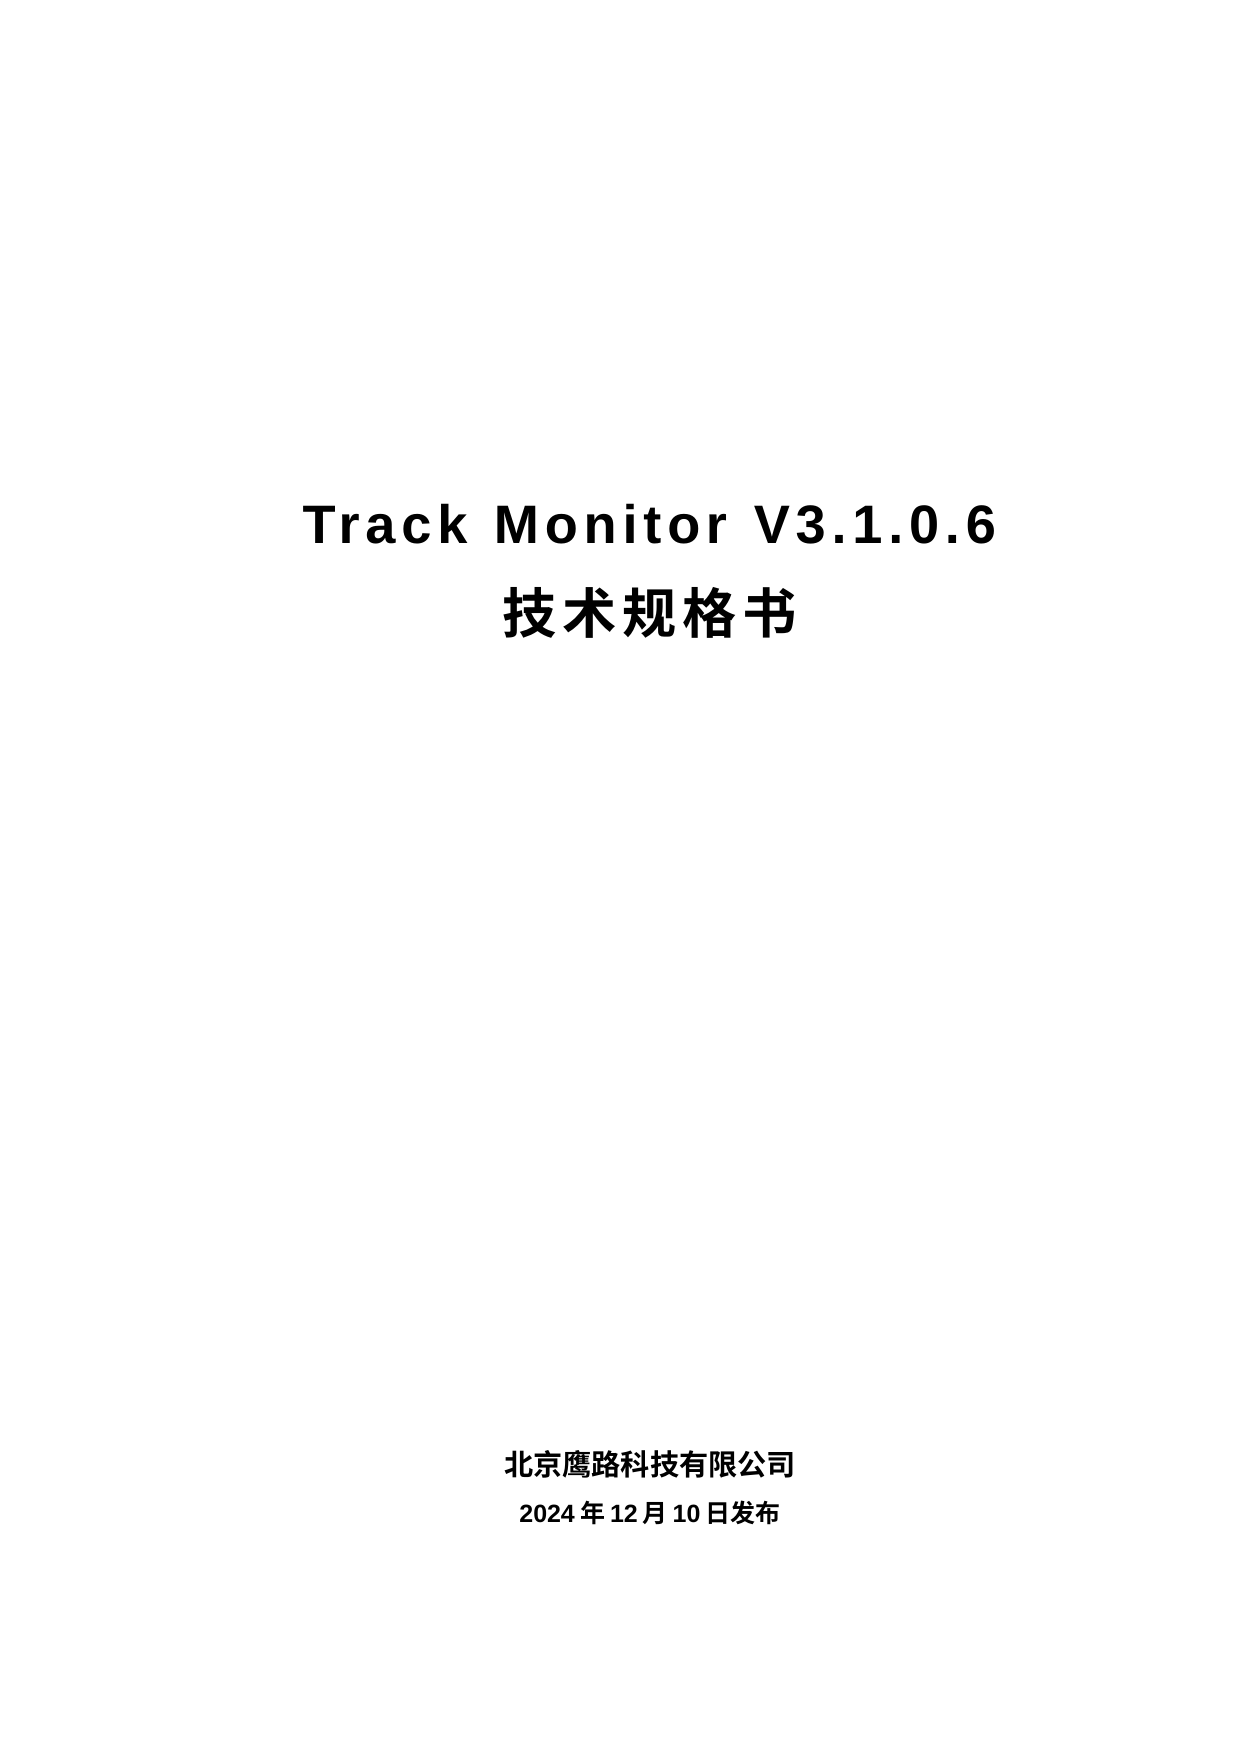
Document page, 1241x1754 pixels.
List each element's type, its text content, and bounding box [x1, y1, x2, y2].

text 2024年12月10日发布 [183, 1494, 1116, 1530]
text 技术规格书 [183, 571, 1116, 649]
text 北京鹰路科技有限公司 [183, 1441, 1116, 1483]
text Track Monitor V3.1.0.6 [183, 493, 1116, 555]
